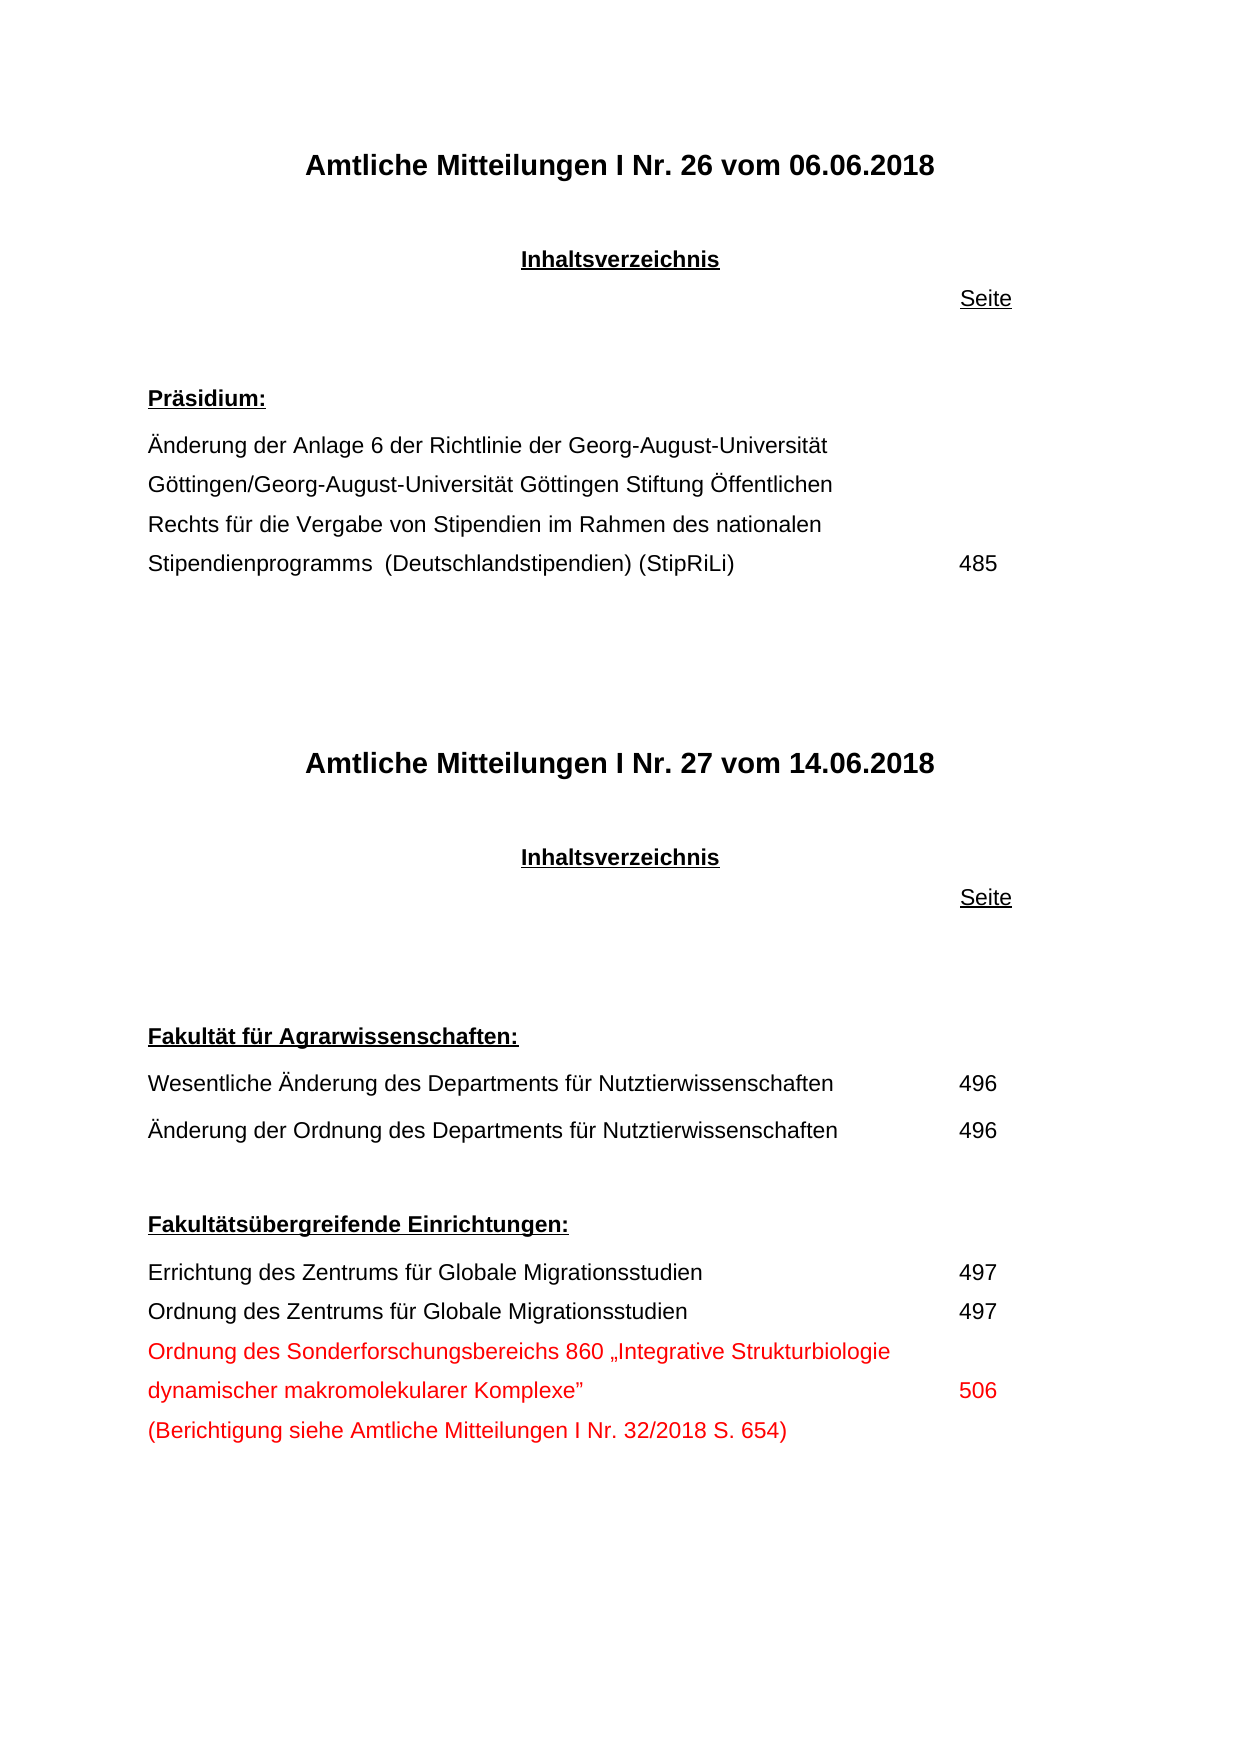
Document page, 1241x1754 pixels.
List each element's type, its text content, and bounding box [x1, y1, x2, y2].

text Änderung der Anlage 6 der Richtlinie der Georg-August-Universität Göttingen/Georg-August-Universität Göttingen Stiftung Öffentlichen Rechts für die Vergabe von Stipendien im Rahmen des nationalen Stipendienprogramms (Deutschlandstipendien) (StipRiLi) 485 [148, 432, 1093, 577]
text Ordnung des Sonderforschungsbereichs 860 „Integrative Strukturbiologie dynamischer makromolekularer Komplexe” 506 [148, 1338, 1093, 1403]
text Seite [148, 285, 1093, 311]
text (Berichtigung siehe Amtliche Mitteilungen I Nr. 32/2018 S. 654) [148, 1417, 1093, 1443]
text Fakultätsübergreifende Einrichtungen: [148, 1211, 1093, 1238]
text Inhaltsverzeichnis [148, 844, 1093, 870]
text Errichtung des Zentrums für Globale Migrationsstudien 497 [148, 1259, 1093, 1285]
text Präsidium: [148, 385, 1093, 411]
text Ordnung des Zentrums für Globale Migrationsstudien 497 [148, 1298, 1093, 1324]
text Fakultät für Agrarwissenschaften: [148, 1023, 1093, 1049]
text Änderung der Ordnung des Departments für Nutztierwissenschaften 496 [148, 1117, 1093, 1143]
text Amtliche Mitteilungen I Nr. 27 vom 14.06.2018 [148, 746, 1093, 779]
text Inhaltsverzeichnis [148, 246, 1093, 272]
text Amtliche Mitteilungen I Nr. 26 vom 06.06.2018 [148, 148, 1093, 181]
text Seite [148, 883, 1093, 910]
text Wesentliche Änderung des Departments für Nutztierwissenschaften 496 [148, 1070, 1093, 1096]
